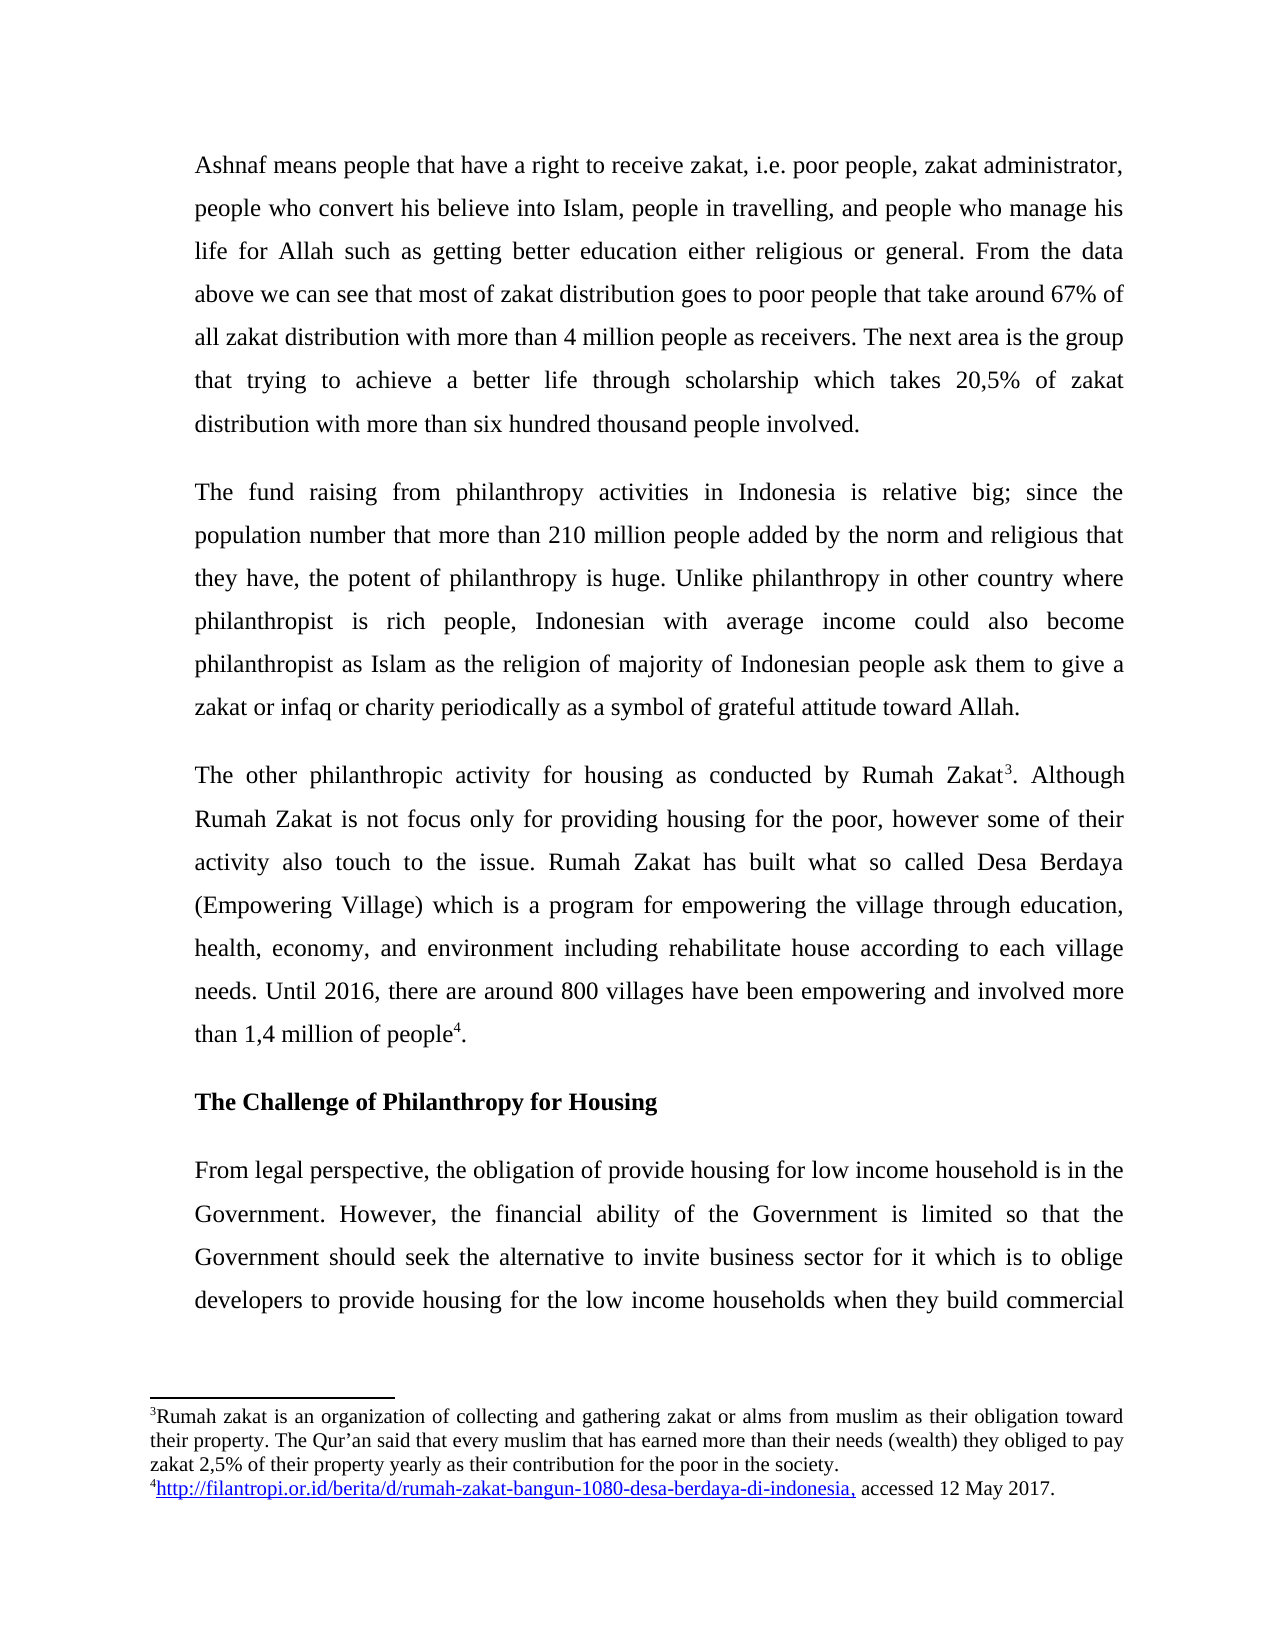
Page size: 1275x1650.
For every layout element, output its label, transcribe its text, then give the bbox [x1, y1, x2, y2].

text The other philanthropic activity for housing as conducted by Rumah Zakat. Although Rumah Zakat is not focus only for providing housing for the poor, however some of their activity also touch to the issue. Rumah Zakat has built what so called Desa Berdaya (Empowering Village) which is a program for empowering the village through education, health, economy, and environment including rehabilitate house according to each village needs. Until 2016, there are around 800 villages have been empowering and involved more than 1,4 million of people. [194, 761, 1125, 1048]
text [194, 1156, 1125, 1314]
text The fund raising from philanthropy activities in Indonesia is relative big; since the population number that more than 210 million people added by the norm and religious that they have, the potent of philanthropy is huge. Unlike philanthropy in other country where philanthropist is rich people, Indonesian with average income could also become philanthropist as Islam as the religion of majority of Indonesian people ask them to give a zakat or infaq or charity periodically as a symbol of grateful attitude toward Allah. [194, 477, 1125, 721]
text Ashnaf means people that have a right to receive zakat, i.e. poor people, zakat administrator, people who convert his believe into Islam, people in travelling, and people who manage his life for Allah such as getting better education either religious or general. From the data above we can see that most of zakat distribution goes to poor people that take around 67% of all zakat distribution with more than 4 million people as receivers. The next area is the group that trying to achieve a better life through scholarship which takes 20,5% of zakat distribution with more than six hundred thousand people involved. [194, 150, 1125, 437]
text The Challenge of Philanthropy for Housing [150, 1087, 1125, 1116]
